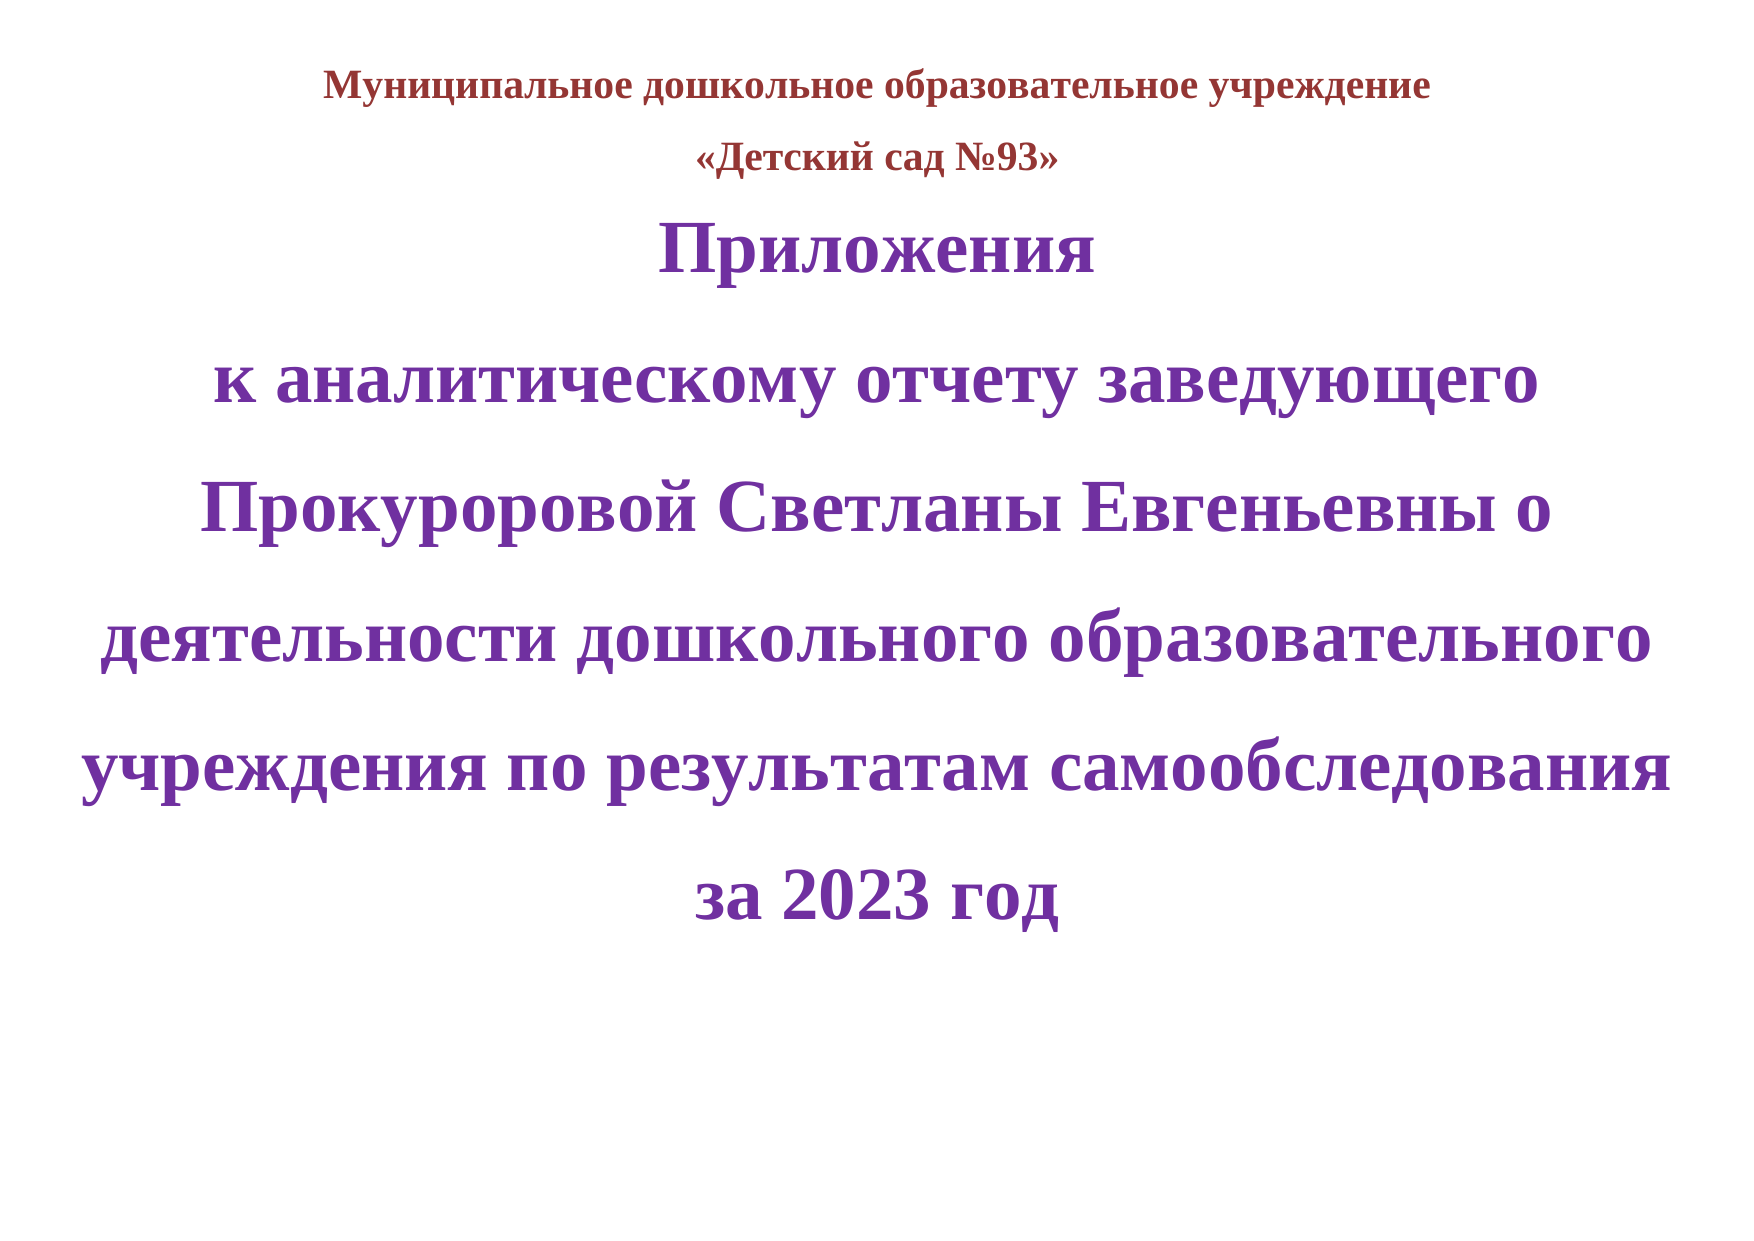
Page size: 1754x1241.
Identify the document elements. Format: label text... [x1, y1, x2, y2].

text «Детский сад №93» [75, 131, 1679, 179]
text Муниципальное дошкольное образовательное учреждение [75, 59, 1679, 107]
text к аналитическому отчету заведующего Прокуроровой Светланы Евгеньевны о деятельности дошкольного образовательного учреждения по результатам самообследования [75, 332, 1679, 807]
text за 2023 год [75, 850, 1679, 936]
text Приложения [75, 203, 1679, 289]
